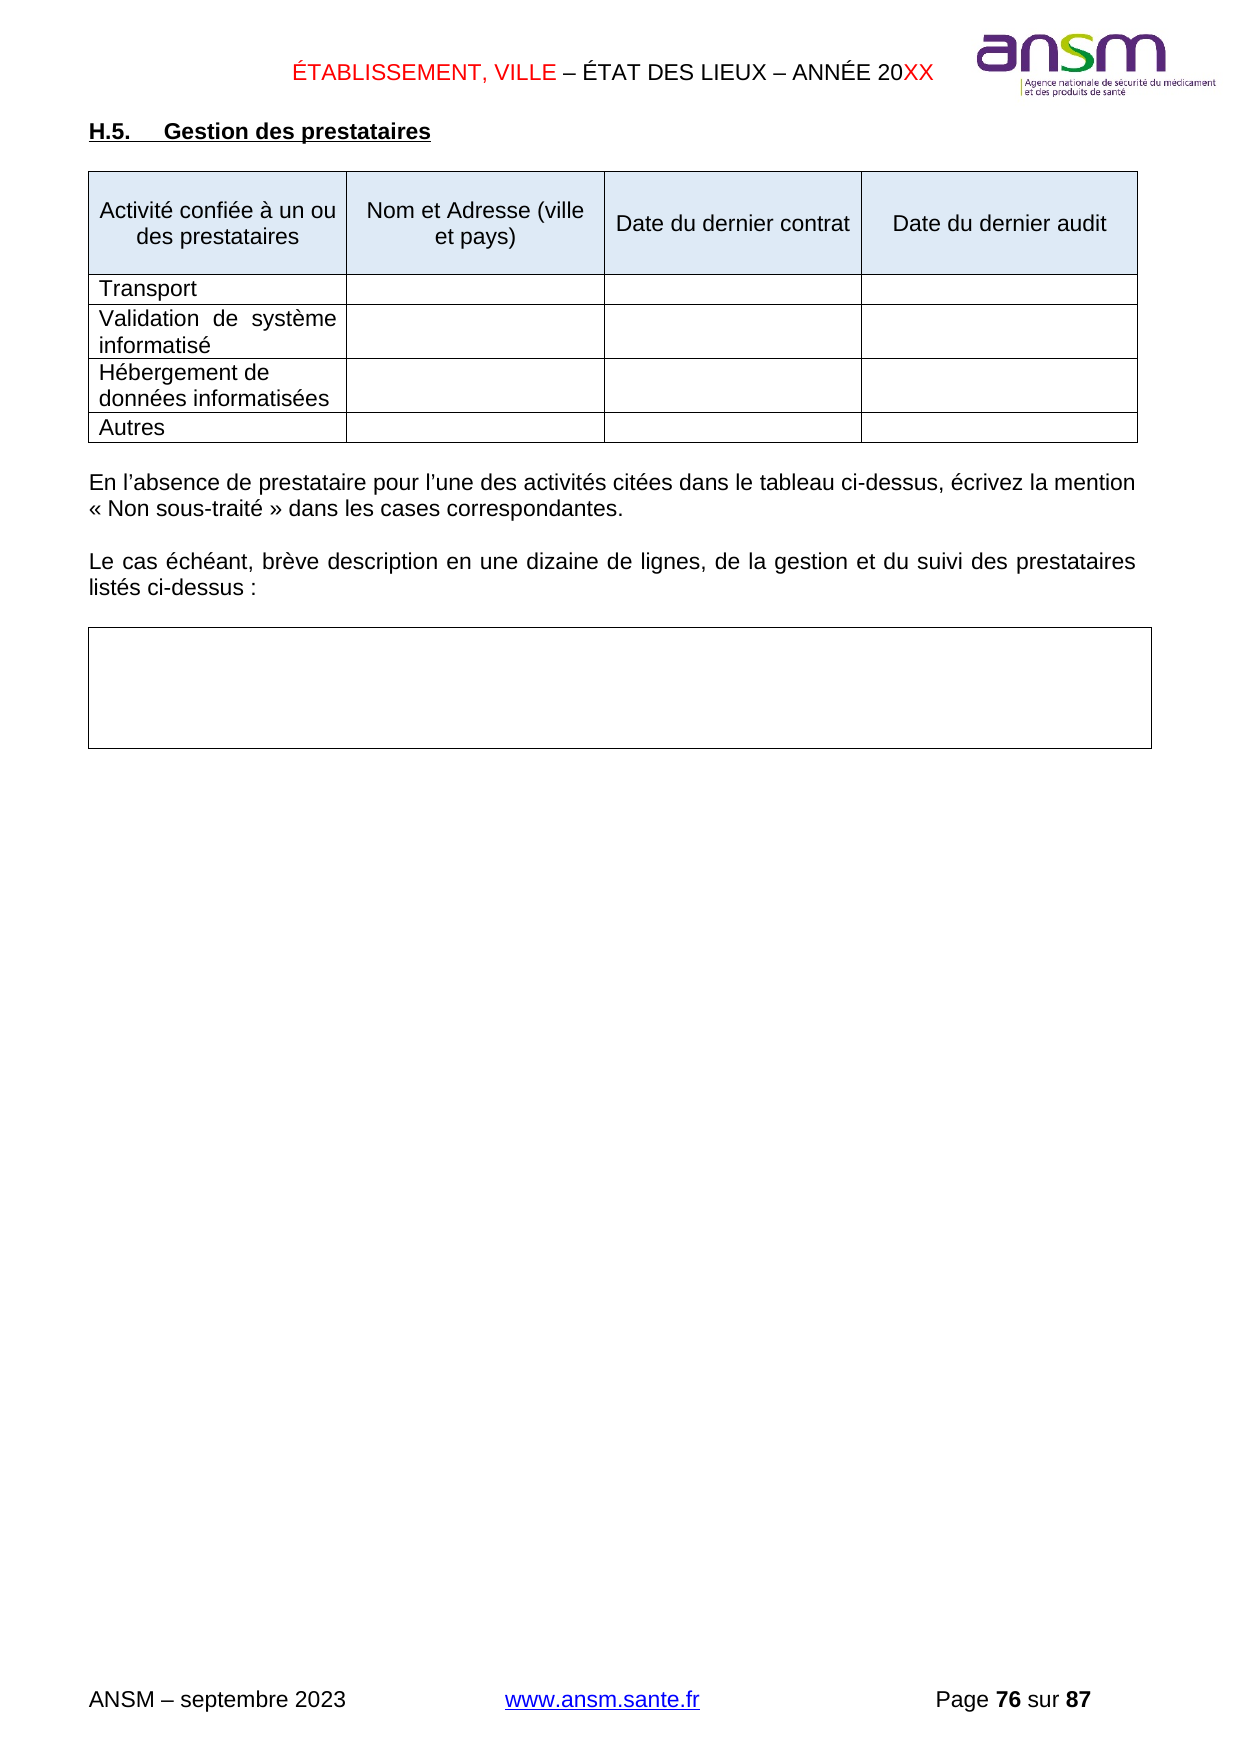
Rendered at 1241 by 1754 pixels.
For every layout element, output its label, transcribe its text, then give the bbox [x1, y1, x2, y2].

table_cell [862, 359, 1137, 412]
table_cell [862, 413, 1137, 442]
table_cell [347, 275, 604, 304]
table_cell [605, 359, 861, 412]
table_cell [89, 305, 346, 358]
picture [960, 17, 1231, 111]
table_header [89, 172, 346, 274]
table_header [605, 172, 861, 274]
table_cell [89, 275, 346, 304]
text En l’absence de prestataire pour l’une des activités citées dans le tableau ci-dessus, écrivez la mention « Non sous-traité » dans les cases correspondantes. [88, 469, 1137, 522]
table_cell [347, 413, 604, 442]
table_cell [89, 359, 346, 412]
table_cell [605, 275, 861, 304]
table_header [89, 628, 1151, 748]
text Le cas échéant, brève description en une dizaine de lignes, de la gestion et du suivi des prestataires listés ci-dessus : [88, 548, 1137, 601]
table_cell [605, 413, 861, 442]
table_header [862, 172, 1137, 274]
subtitle H.5. Gestion des prestataires [88, 118, 1137, 144]
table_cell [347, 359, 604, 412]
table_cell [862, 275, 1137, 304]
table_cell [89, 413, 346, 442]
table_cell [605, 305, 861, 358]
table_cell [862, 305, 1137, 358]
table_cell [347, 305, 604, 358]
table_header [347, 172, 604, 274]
